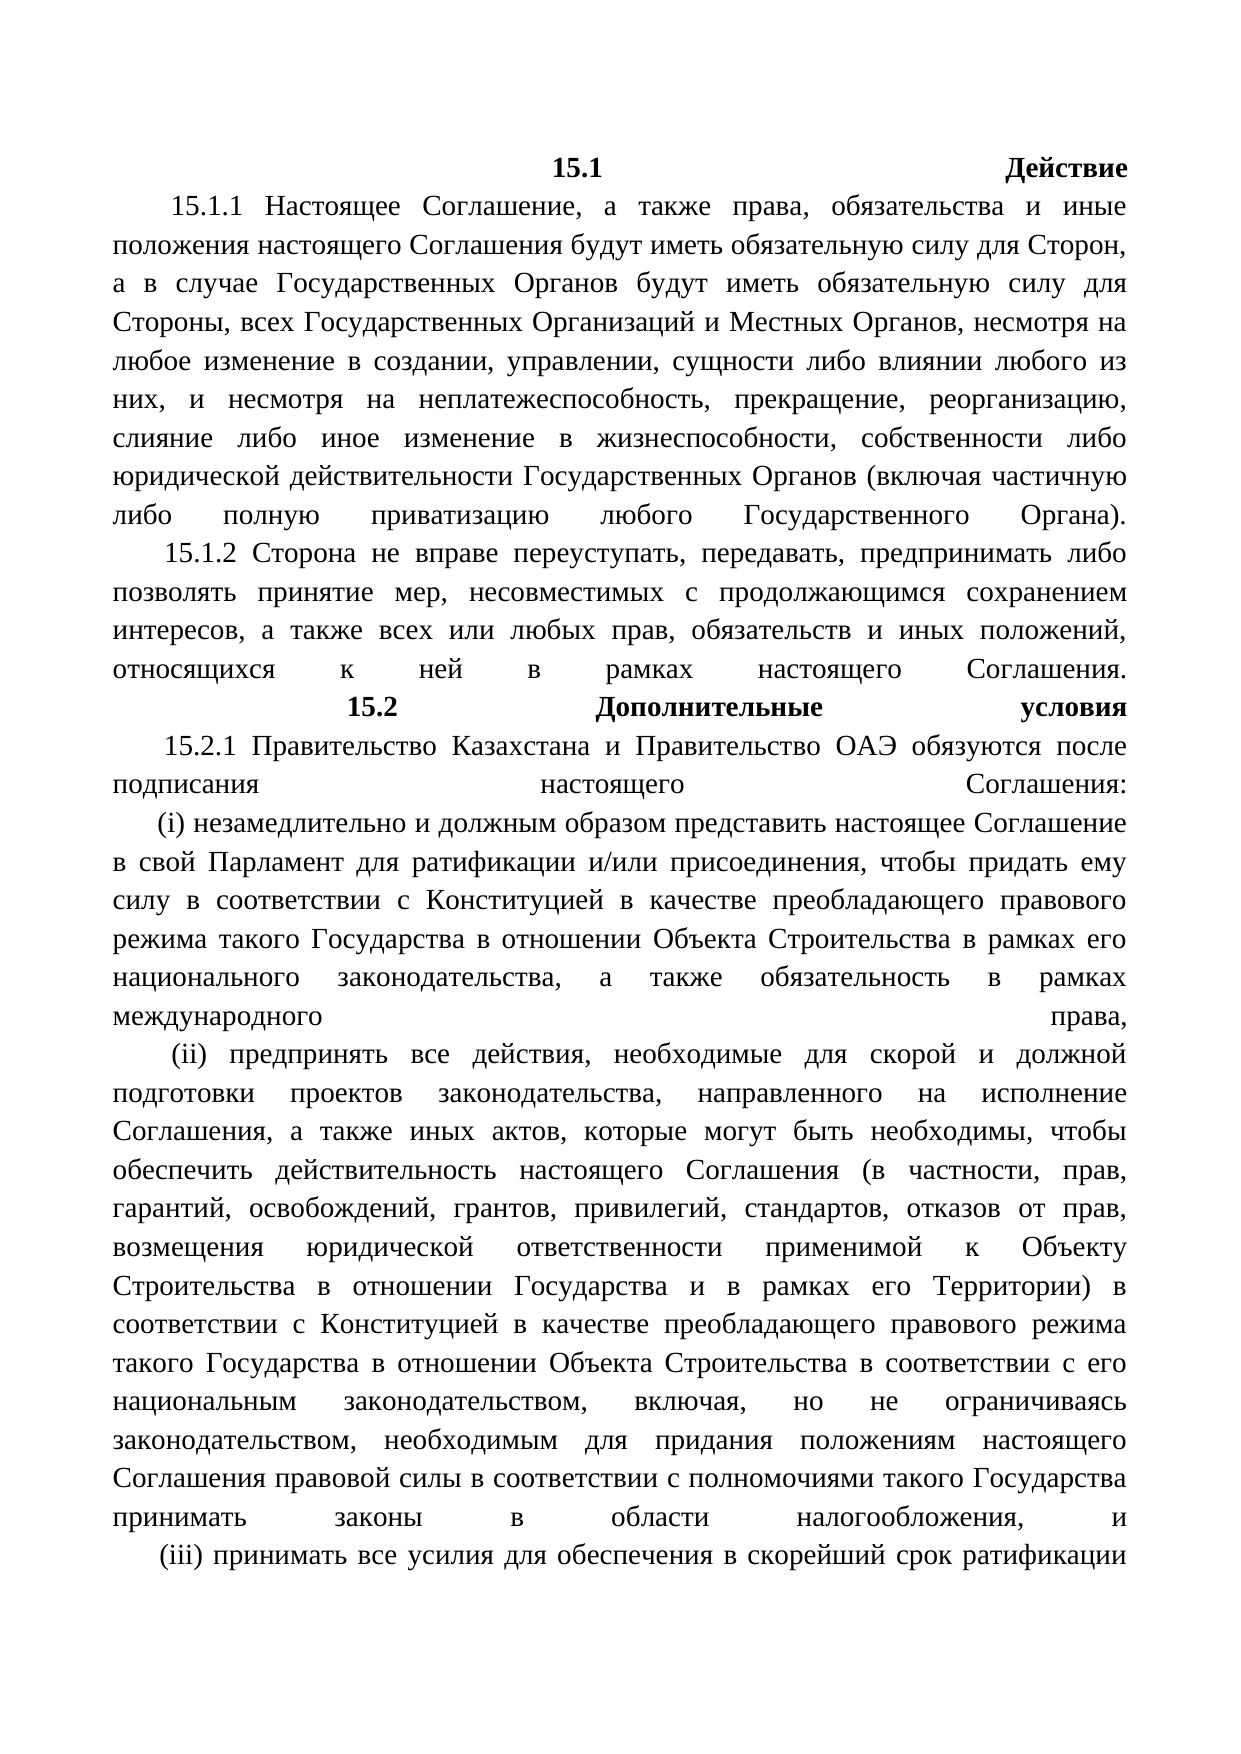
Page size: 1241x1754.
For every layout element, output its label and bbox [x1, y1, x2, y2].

text [112, 150, 1128, 1571]
